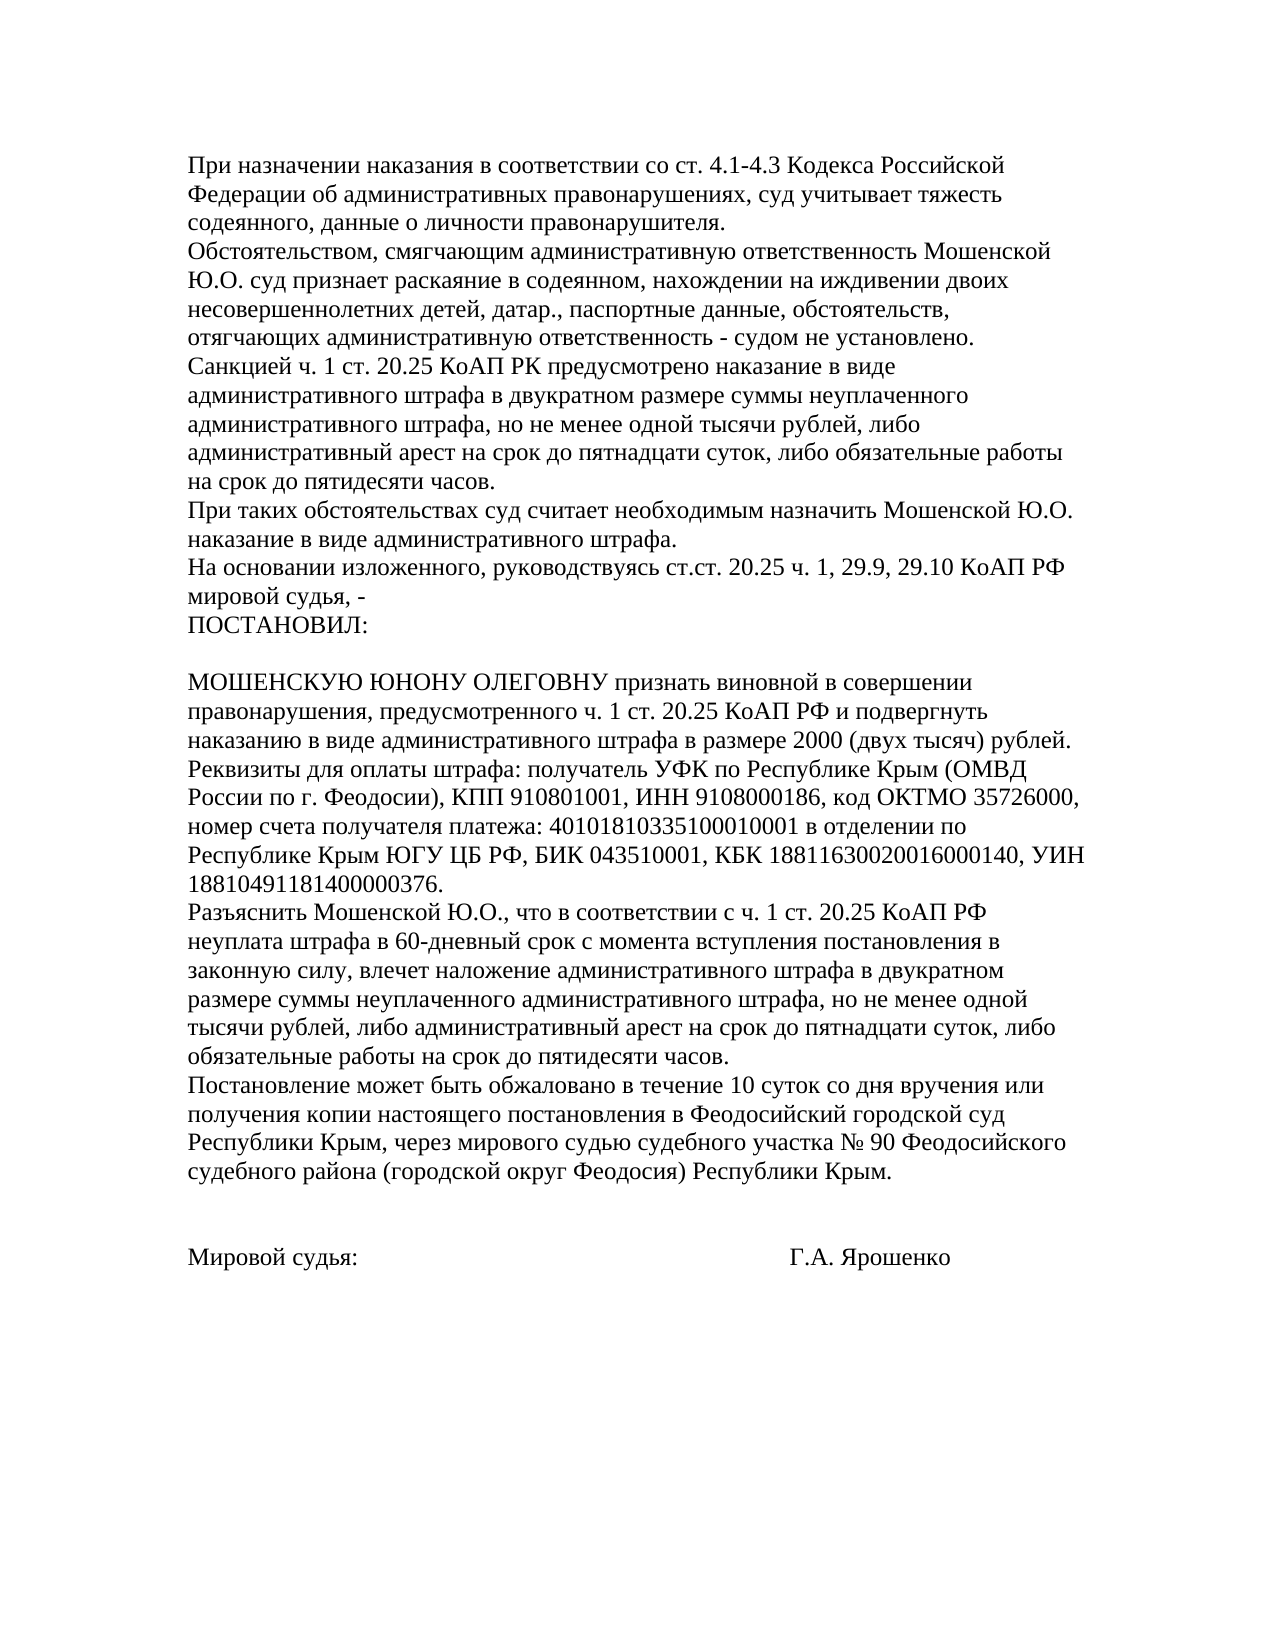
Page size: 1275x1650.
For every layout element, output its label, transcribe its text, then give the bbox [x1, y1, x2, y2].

text На основании изложенного, руководствуясь ст.ст. 20.25 ч. 1, 29.9, 29.10 КоАП РФ мировой судья, - [187, 552, 1087, 610]
text ПОСТАНОВИЛ: [187, 610, 1087, 639]
text Разъяснить Мошенской Ю.О., что в соответствии с ч. 1 ст. 20.25 КоАП РФ неуплата штрафа в 60-дневный срок с момента вступления постановления в законную силу, влечет наложение административного штрафа в двукратном размере суммы неуплаченного административного штрафа, но не менее одной тысячи рублей, либо административный арест на срок до пятнадцати суток, либо обязательные работы на срок до пятидесяти часов. [187, 897, 1087, 1070]
text Обстоятельством, смягчающим административную ответственность Мошенской Ю.О. суд признает раскаяние в содеянном, нахождении на иждивении двоих несовершеннолетних детей, датар., паспортные данные, обстоятельств, отягчающих административную ответственность - судом не установлено. [187, 236, 1087, 351]
text Санкцией ч. 1 ст. 20.25 КоАП РК предусмотрено наказание в виде административного штрафа в двукратном размере суммы неуплаченного административного штрафа, но не менее одной тысячи рублей, либо административный арест на срок до пятнадцати суток, либо обязательные работы на срок до пятидесяти часов. [187, 351, 1087, 495]
text Мировой судья: Г.А. Ярошенко [187, 1242, 1087, 1271]
text При назначении наказания в соответствии со ст. 4.1-4.3 Кодекса Российской Федерации об административных правонарушениях, суд учитывает тяжесть содеянного, данные о личности правонарушителя. [187, 150, 1087, 236]
text Постановление может быть обжаловано в течение 10 суток со дня вручения или получения копии настоящего постановления в Феодосийский городской суд Республики Крым, через мирового судью судебного участка № 90 Феодосийского судебного района (городской округ Феодосия) Республики Крым. [187, 1070, 1087, 1185]
text Реквизиты для оплаты штрафа: получатель УФК по Республике Крым (ОМВД России по г. Феодосии), КПП 910801001, ИНН 9108000186, код ОКТМО 35726000, номер счета получателя платежа: 40101810335100010001 в отделении по Республике Крым ЮГУ ЦБ РФ, БИК 043510001, КБК 18811630020016000140, УИН 18810491181400000376. [187, 754, 1087, 897]
text При таких обстоятельствах суд считает необходимым назначить Мошенской Ю.О. наказание в виде административного штрафа. [187, 495, 1087, 552]
text МОШЕНСКУЮ ЮНОНУ ОЛЕГОВНУ признать виновной в совершении правонарушения, предусмотренного ч. 1 ст. 20.25 КоАП РФ и подвергнуть наказанию в виде административного штрафа в размере 2000 (двух тысяч) рублей. [187, 667, 1087, 754]
